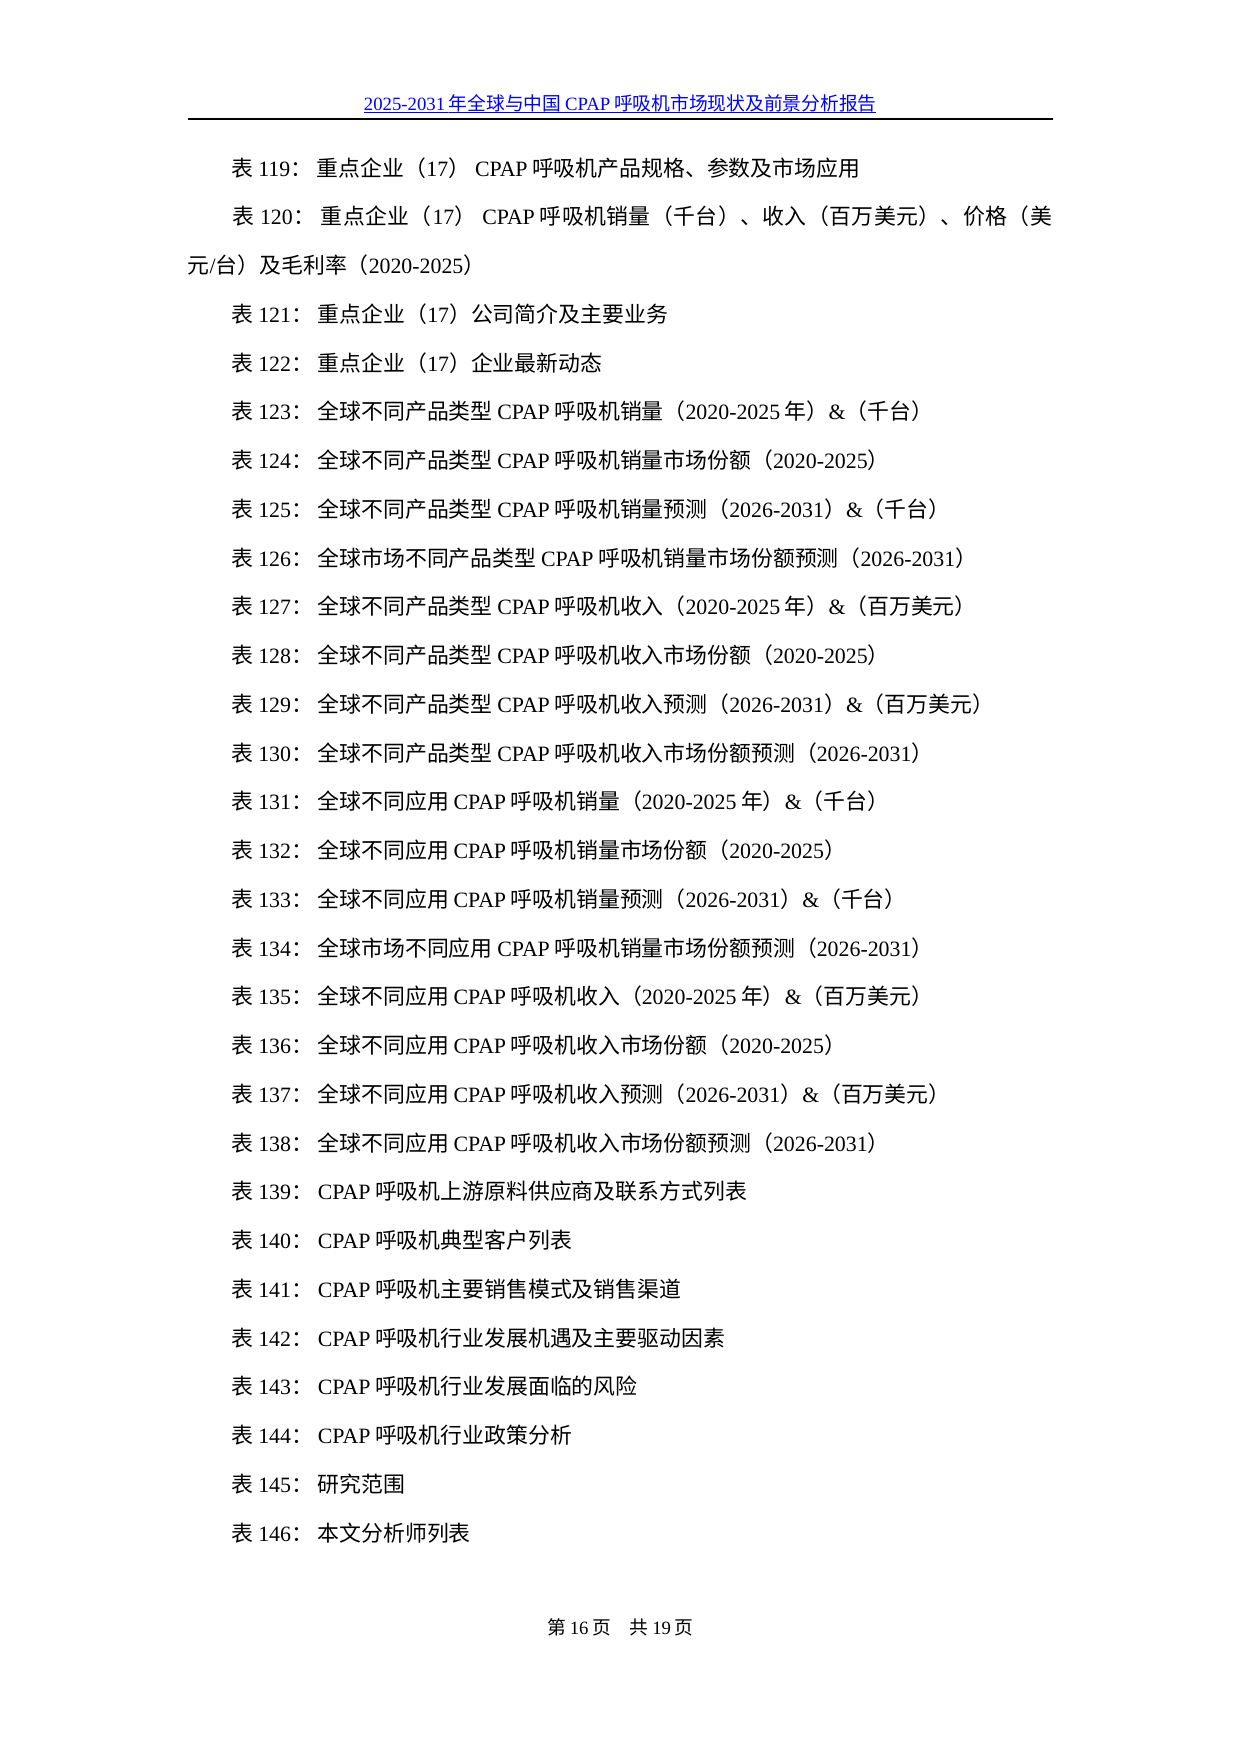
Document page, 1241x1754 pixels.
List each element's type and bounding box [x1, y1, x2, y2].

text [187, 150, 1053, 1548]
